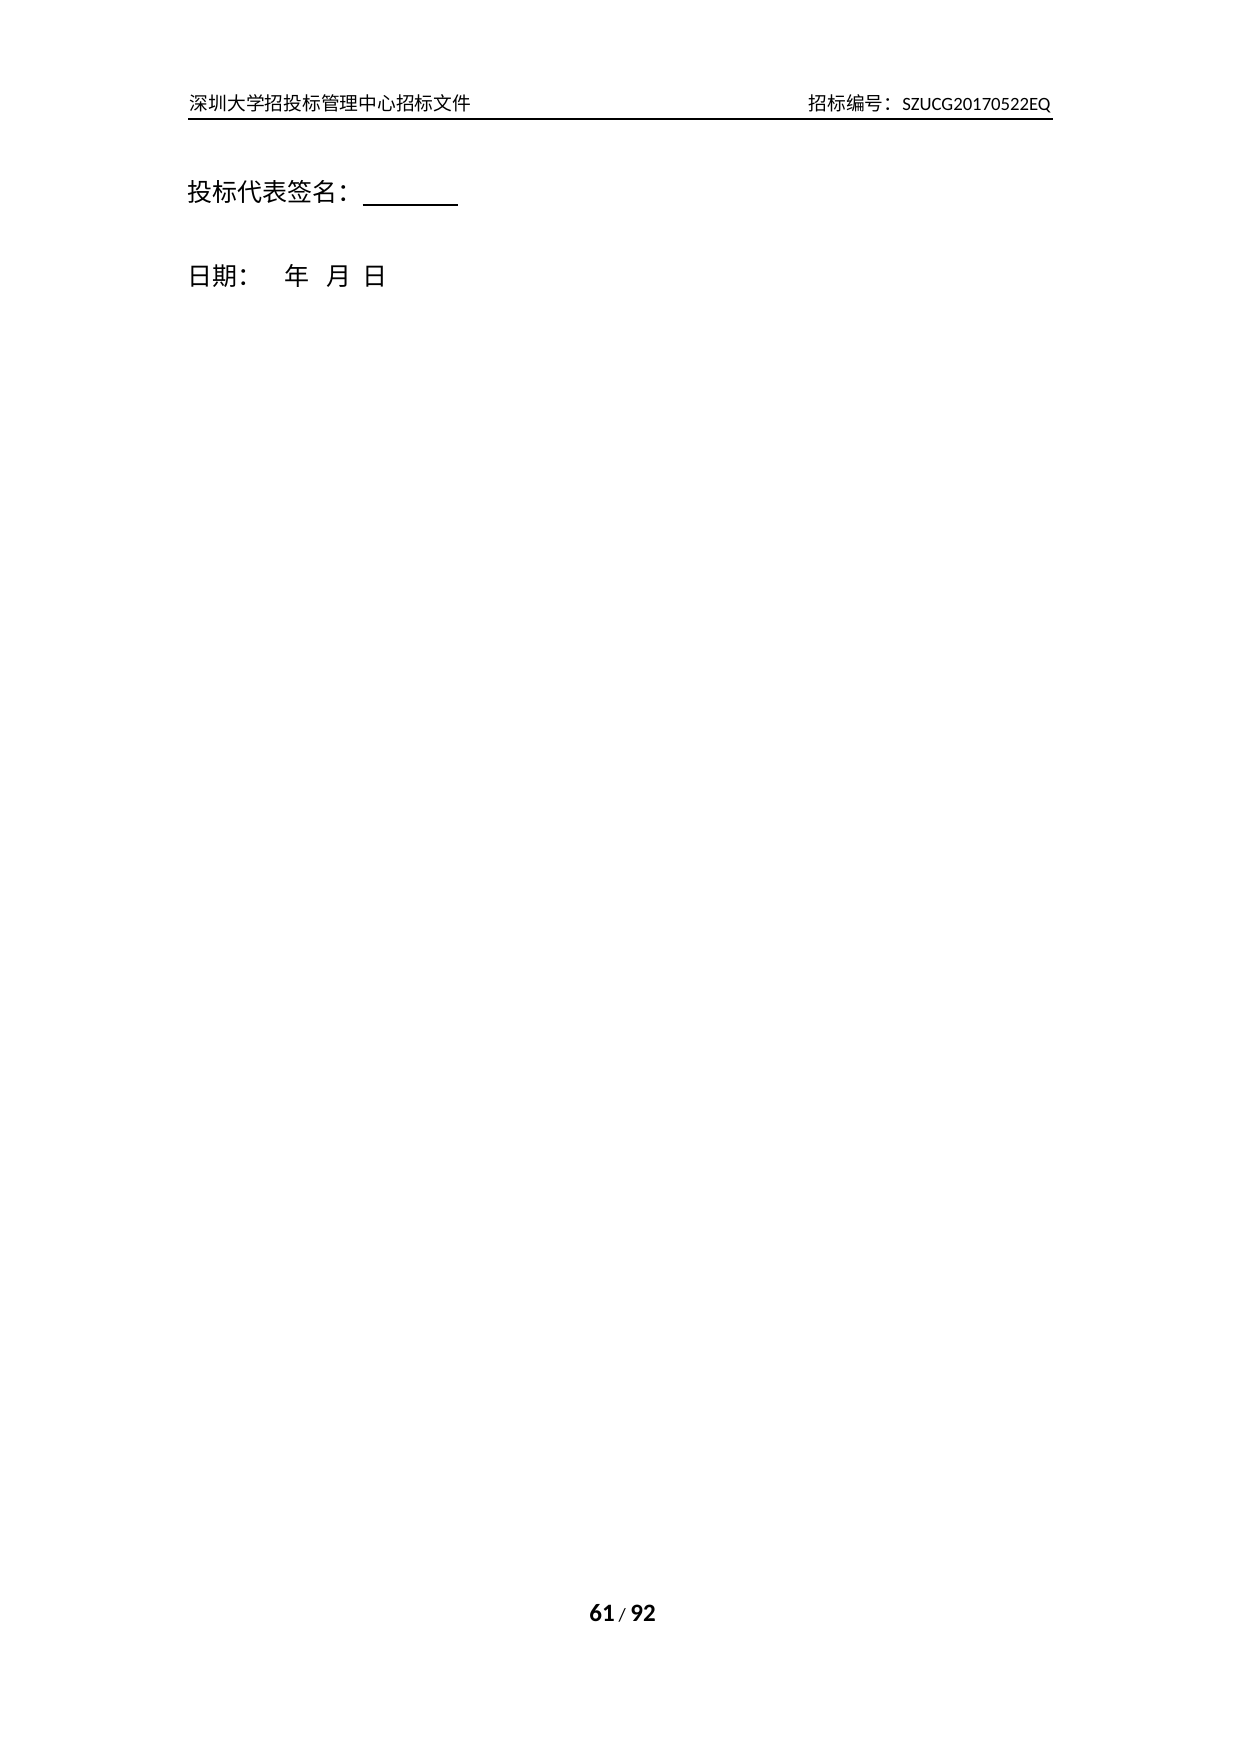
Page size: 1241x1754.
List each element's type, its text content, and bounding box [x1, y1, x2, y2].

text 投标代表签名： [187, 158, 1053, 223]
subtitle 日期： 年 月 日 [187, 242, 1053, 307]
